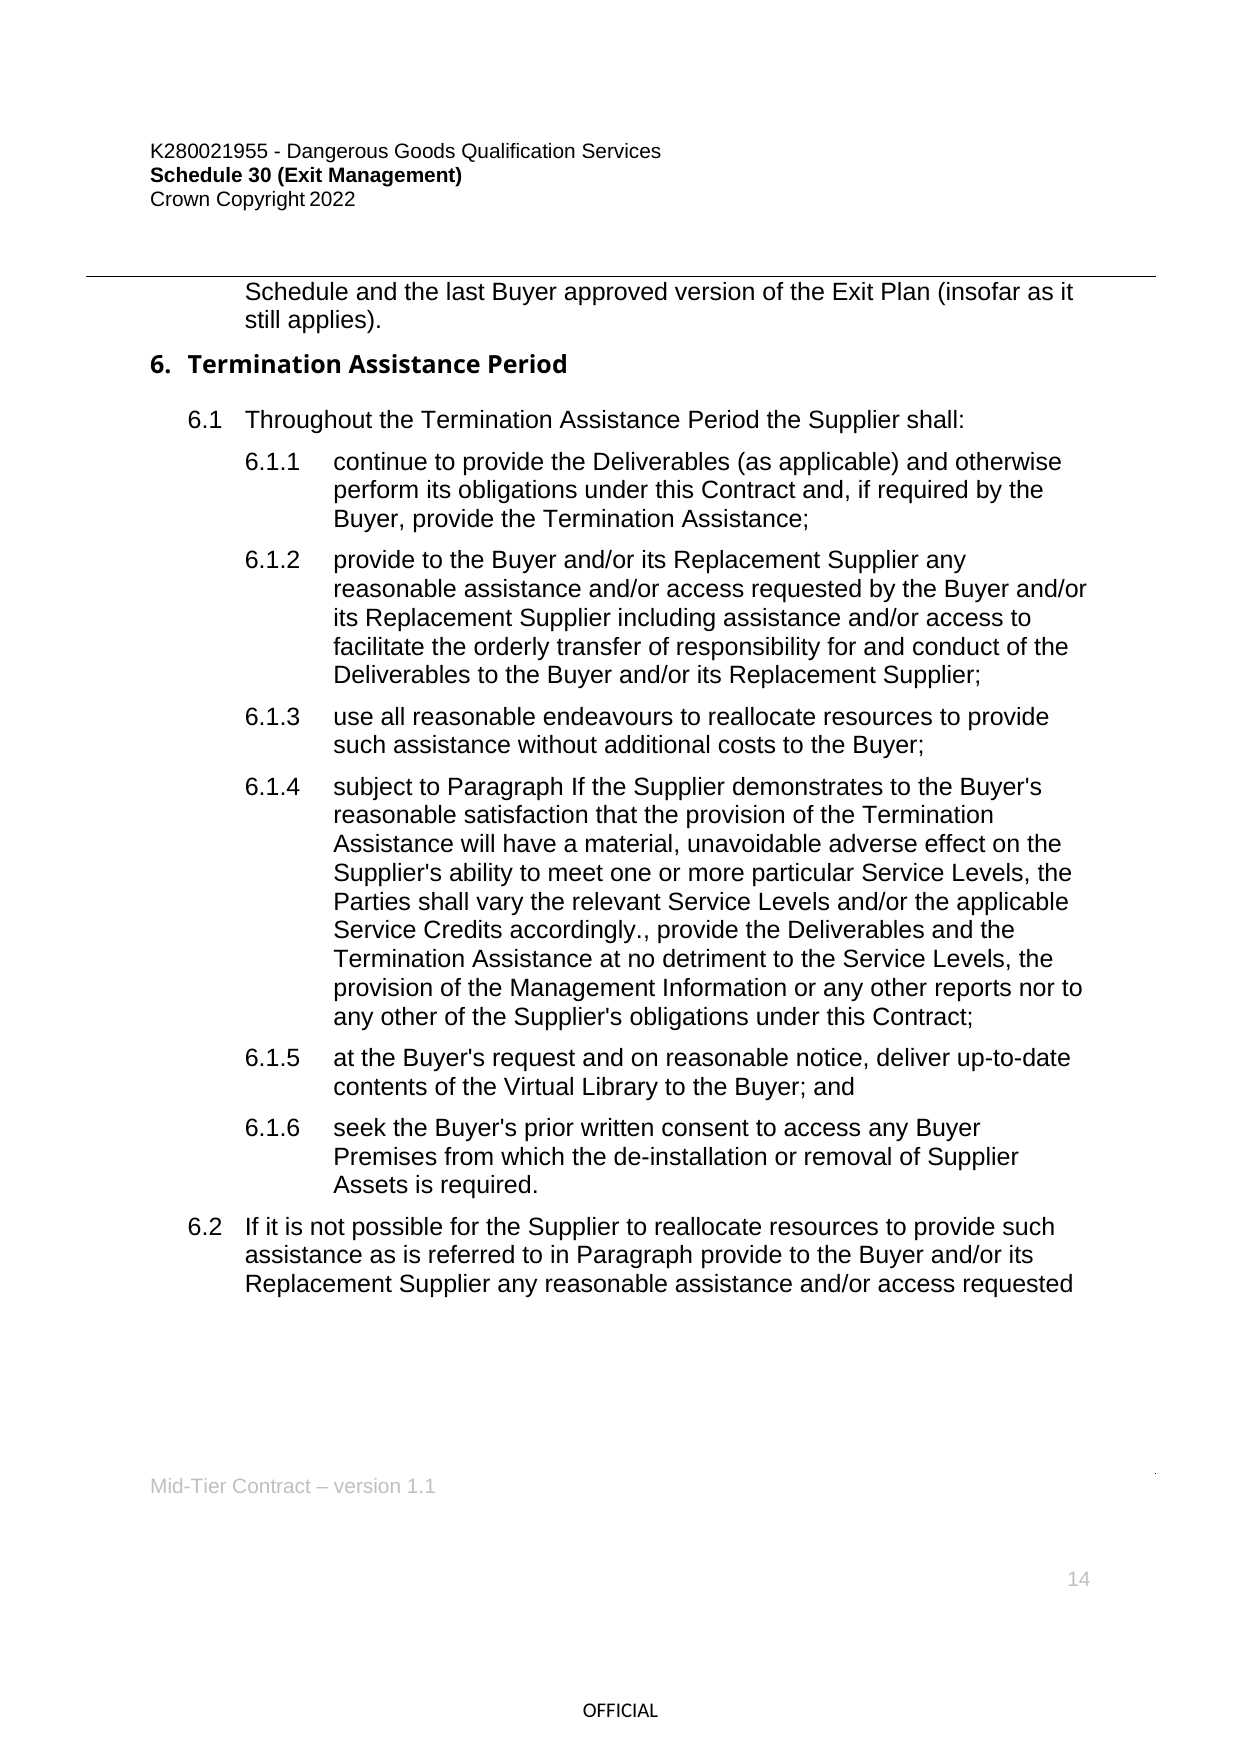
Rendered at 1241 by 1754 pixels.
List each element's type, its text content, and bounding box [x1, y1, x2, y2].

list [187, 1212, 1090, 1298]
list provide to the Buyer and/or its Replacement Supplier any reasonable assistance and/or access requested by the Buyer and/or its Replacement Supplier including assistance and/or access to facilitate the orderly transfer of responsibility for and conduct of the Deliverables to the Buyer and/or its Replacement Supplier; [244, 546, 1090, 689]
list use all reasonable endeavours to reallocate resources to provide such assistance without additional costs to the Buyer; [244, 702, 1090, 759]
list seek the Buyer's prior written consent to access any Buyer Premises from which the de-installation or removal of Supplier Assets is required. [244, 1113, 1090, 1199]
list subject to Paragraph If the Supplier demonstrates to the Buyer's reasonable satisfaction that the provision of the Termination Assistance will have a material, unavoidable adverse effect on the Supplier's ability to meet one or more particular Service Levels, the Parties shall vary the relevant Service Levels and/or the applicable Service Credits accordingly., provide the Deliverables and the Termination Assistance at no detriment to the Service Levels, the provision of the Management Information or any other reports nor to any other of the Supplier's obligations under this Contract; [244, 772, 1090, 1031]
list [187, 276, 1090, 334]
list at the Buyer's request and on reasonable notice, deliver up-to-date contents of the Virtual Library to the Buyer; and [244, 1043, 1090, 1101]
subtitle Termination Assistance Period [150, 346, 1090, 381]
list continue to provide the Deliverables (as applicable) and otherwise perform its obligations under this Contract and, if required by the Buyer, provide the Termination Assistance; [244, 447, 1090, 533]
list Throughout the Termination Assistance Period the Supplier shall: [187, 406, 1090, 434]
